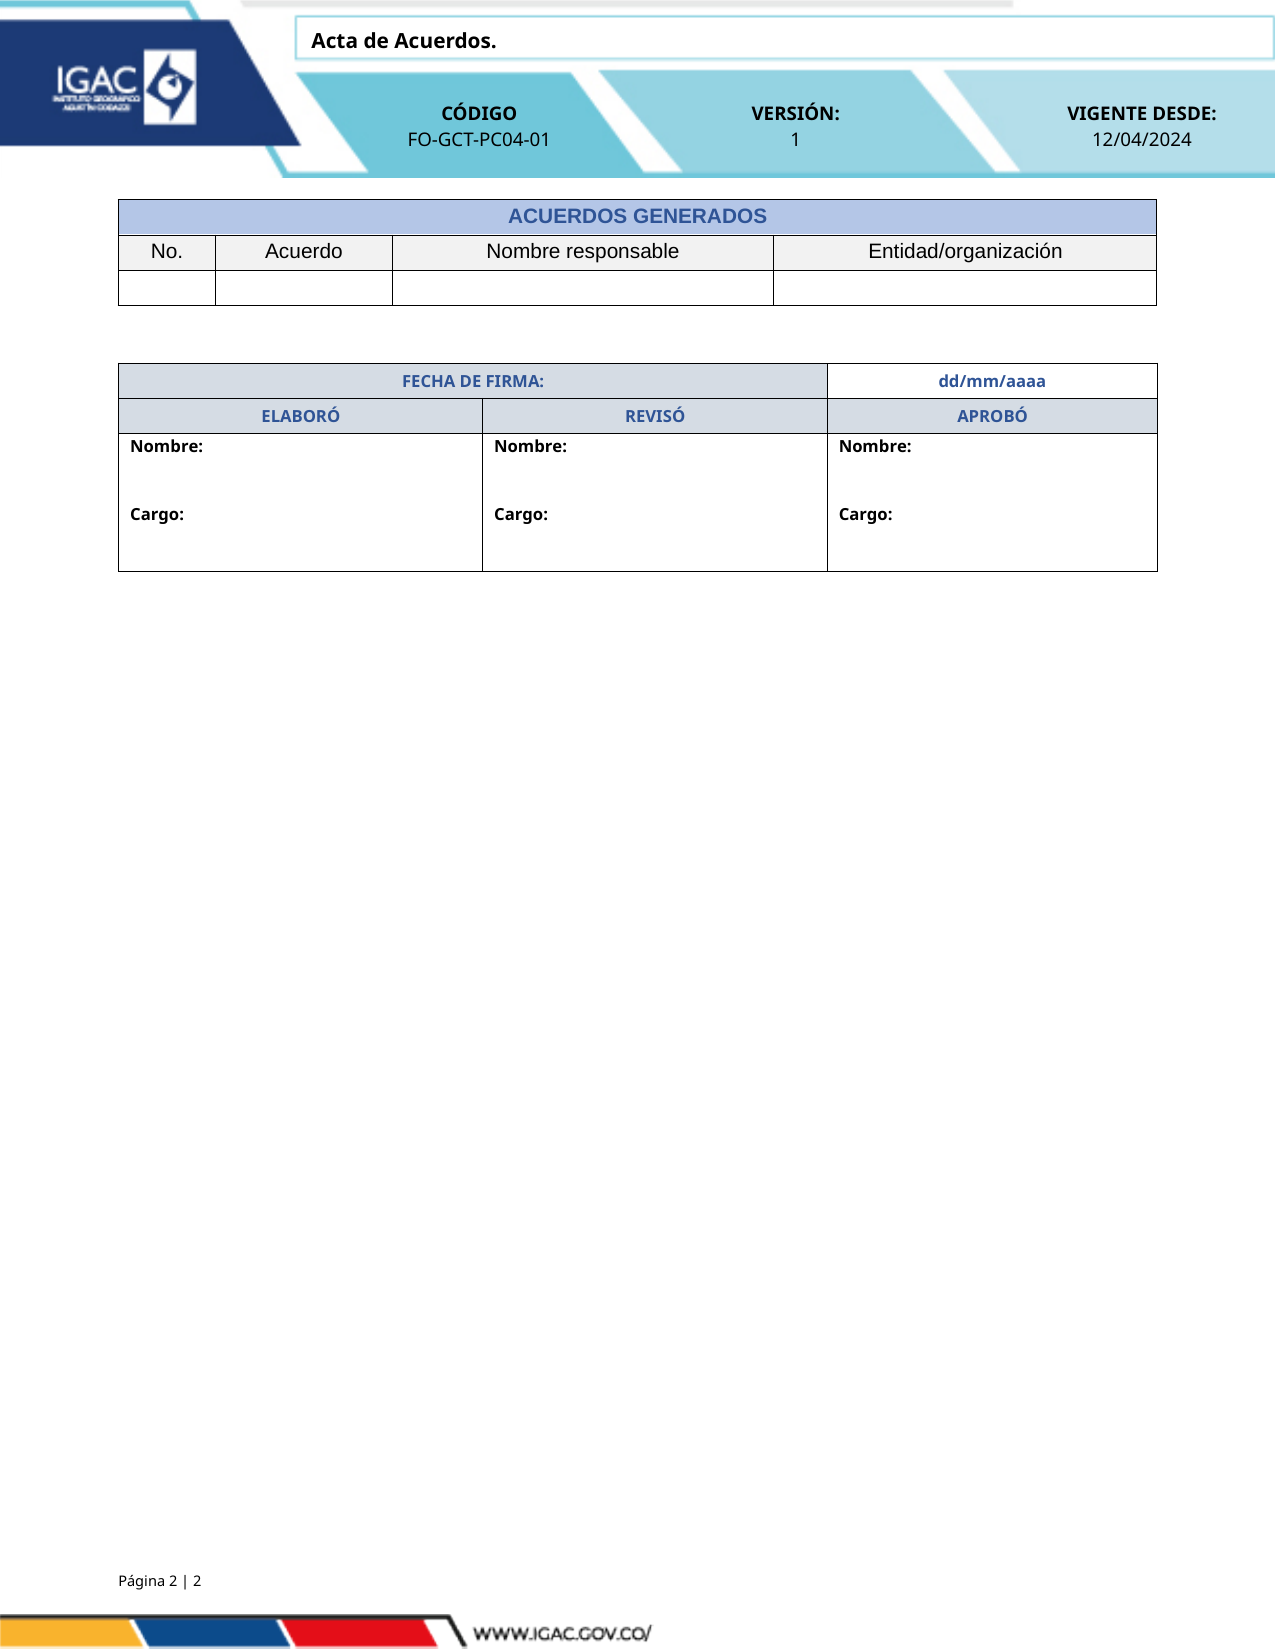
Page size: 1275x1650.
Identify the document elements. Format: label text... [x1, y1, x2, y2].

table_cell Nombre: Cargo: [828, 434, 1157, 571]
table_cell No. [119, 236, 215, 270]
table_cell [216, 271, 392, 305]
table_header FECHA DE FIRMA: [119, 364, 827, 398]
table_cell ELABORÓ [119, 399, 482, 433]
picture [0, 0, 1275, 178]
table_header ACUERDOS GENERADOS [119, 200, 1156, 234]
table_cell REVISÓ [483, 399, 827, 433]
table_cell Nombre: Cargo: [483, 434, 827, 571]
picture [0, 1614, 654, 1649]
table_cell [119, 271, 215, 305]
table_cell Nombre: Cargo: [119, 434, 482, 571]
table_header dd/mm/aaaa [828, 364, 1157, 398]
table_cell [774, 271, 1156, 305]
table_cell [393, 271, 773, 305]
table_cell APROBÓ [828, 399, 1157, 433]
table_cell Entidad/organización [774, 236, 1156, 270]
table_cell Nombre responsable [393, 236, 773, 270]
table_cell Acuerdo [216, 236, 392, 270]
